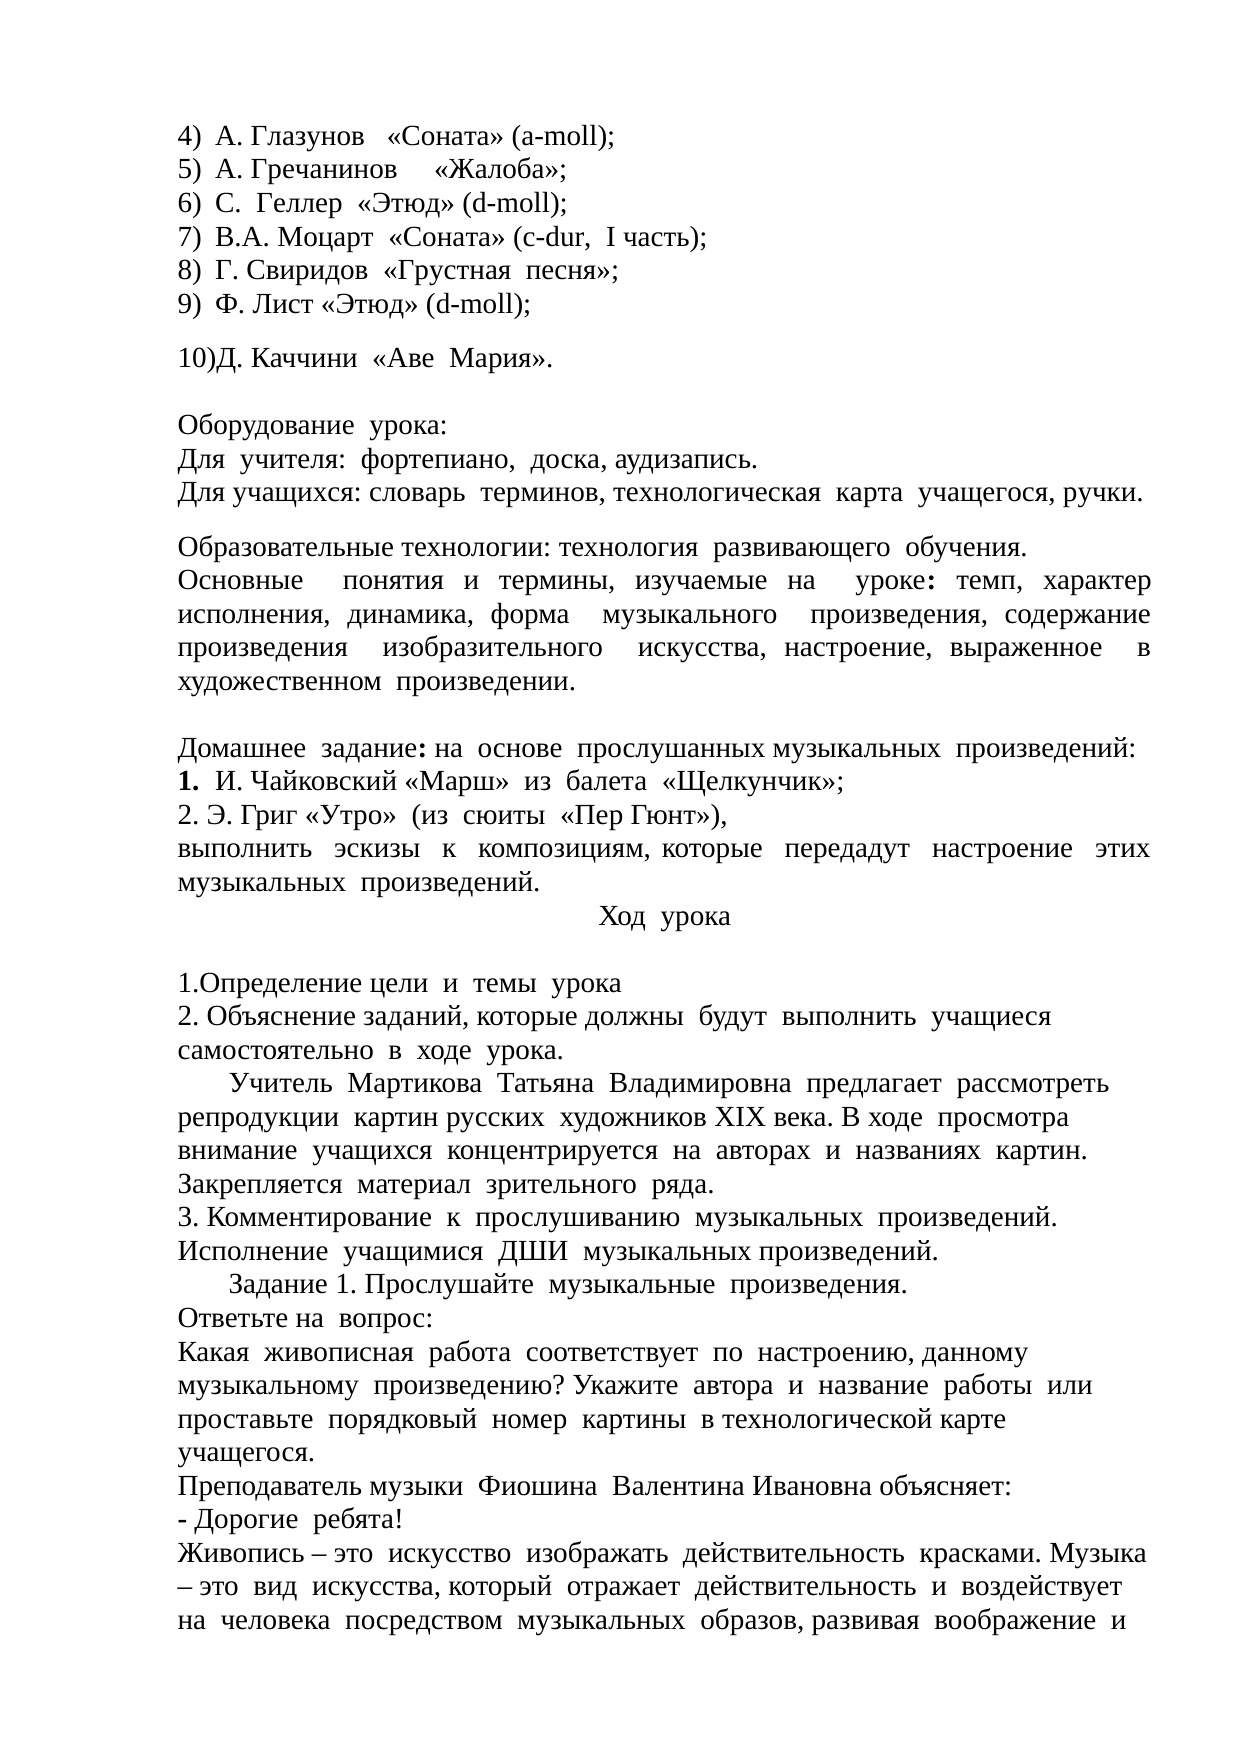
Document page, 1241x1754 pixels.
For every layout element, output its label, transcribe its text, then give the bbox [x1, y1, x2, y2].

text Домашнее задание: на основе прослушанных музыкальных произведений: [177, 730, 1152, 763]
text 2. Э. Григ «Утро» (из сюиты «Пер Гюнт»), [177, 797, 1152, 831]
list Ф. Лист «Этюд» (d-moll); [177, 286, 1152, 319]
text 3. Комментирование к прослушиванию музыкальных произведений. Исполнение учащимися ДШИ музыкальных произведений. [177, 1199, 1152, 1267]
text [177, 1535, 1152, 1636]
text 10)Д. Каччини «Аве Мария». [177, 340, 1152, 374]
text Учитель Мартикова Татьяна Владимировна предлагает рассмотреть репродукции картин русских художников XIX века. В ходе просмотра внимание учащихся концентрируется на авторах и названиях картин. Закрепляется материал зрительного ряда. [177, 1065, 1152, 1199]
list А. Глазунов «Соната» (a-moll); [177, 118, 1152, 152]
list В.А. Моцарт «Соната» (c-dur, I часть); [177, 219, 1152, 252]
text Ход урока [177, 898, 1152, 931]
text Задание 1. Прослушайте музыкальные произведения. [177, 1267, 1152, 1300]
text - Дорогие ребята! [177, 1501, 1152, 1535]
text Образовательные технологии: технология развивающего обучения. [177, 529, 1152, 562]
text Основные понятия и термины, изучаемые на уроке: темп, характер исполнения, динамика, форма музыкального произведения, содержание произведения изобразительного искусства, настроение, выраженное в художественном произведении. [177, 562, 1152, 696]
text Какая живописная работа соответствует по настроению, данному музыкальному произведению? Укажите автора и название работы или проставьте порядковый номер картины в технологической карте учащегося. [177, 1334, 1152, 1468]
list И. Чайковский «Марш» из балета «Щелкунчик»; [177, 763, 1152, 797]
text Преподаватель музыки Фиошина Валентина Ивановна объясняет: [177, 1468, 1152, 1501]
text Ответьте на вопрос: [177, 1300, 1152, 1334]
list С. Геллер «Этюд» (d-moll); [177, 185, 1152, 219]
list Г. Свиридов «Грустная песня»; [177, 252, 1152, 286]
text 1.Определение цели и темы урока [177, 965, 1152, 998]
text 2. Объяснение заданий, которые должны будут выполнить учащиеся самостоятельно в ходе урока. [177, 998, 1152, 1065]
text выполнить эскизы к композициям, которые передадут настроение этих музыкальных произведений. [177, 831, 1152, 898]
text Для учителя: фортепиано, доска, аудизапись. [177, 441, 1152, 474]
list А. Гречанинов «Жалоба»; [177, 152, 1152, 185]
list Для учащихся: словарь терминов, технологическая карта учащегося, ручки. [177, 474, 1152, 508]
text Оборудование урока: [177, 407, 1152, 441]
